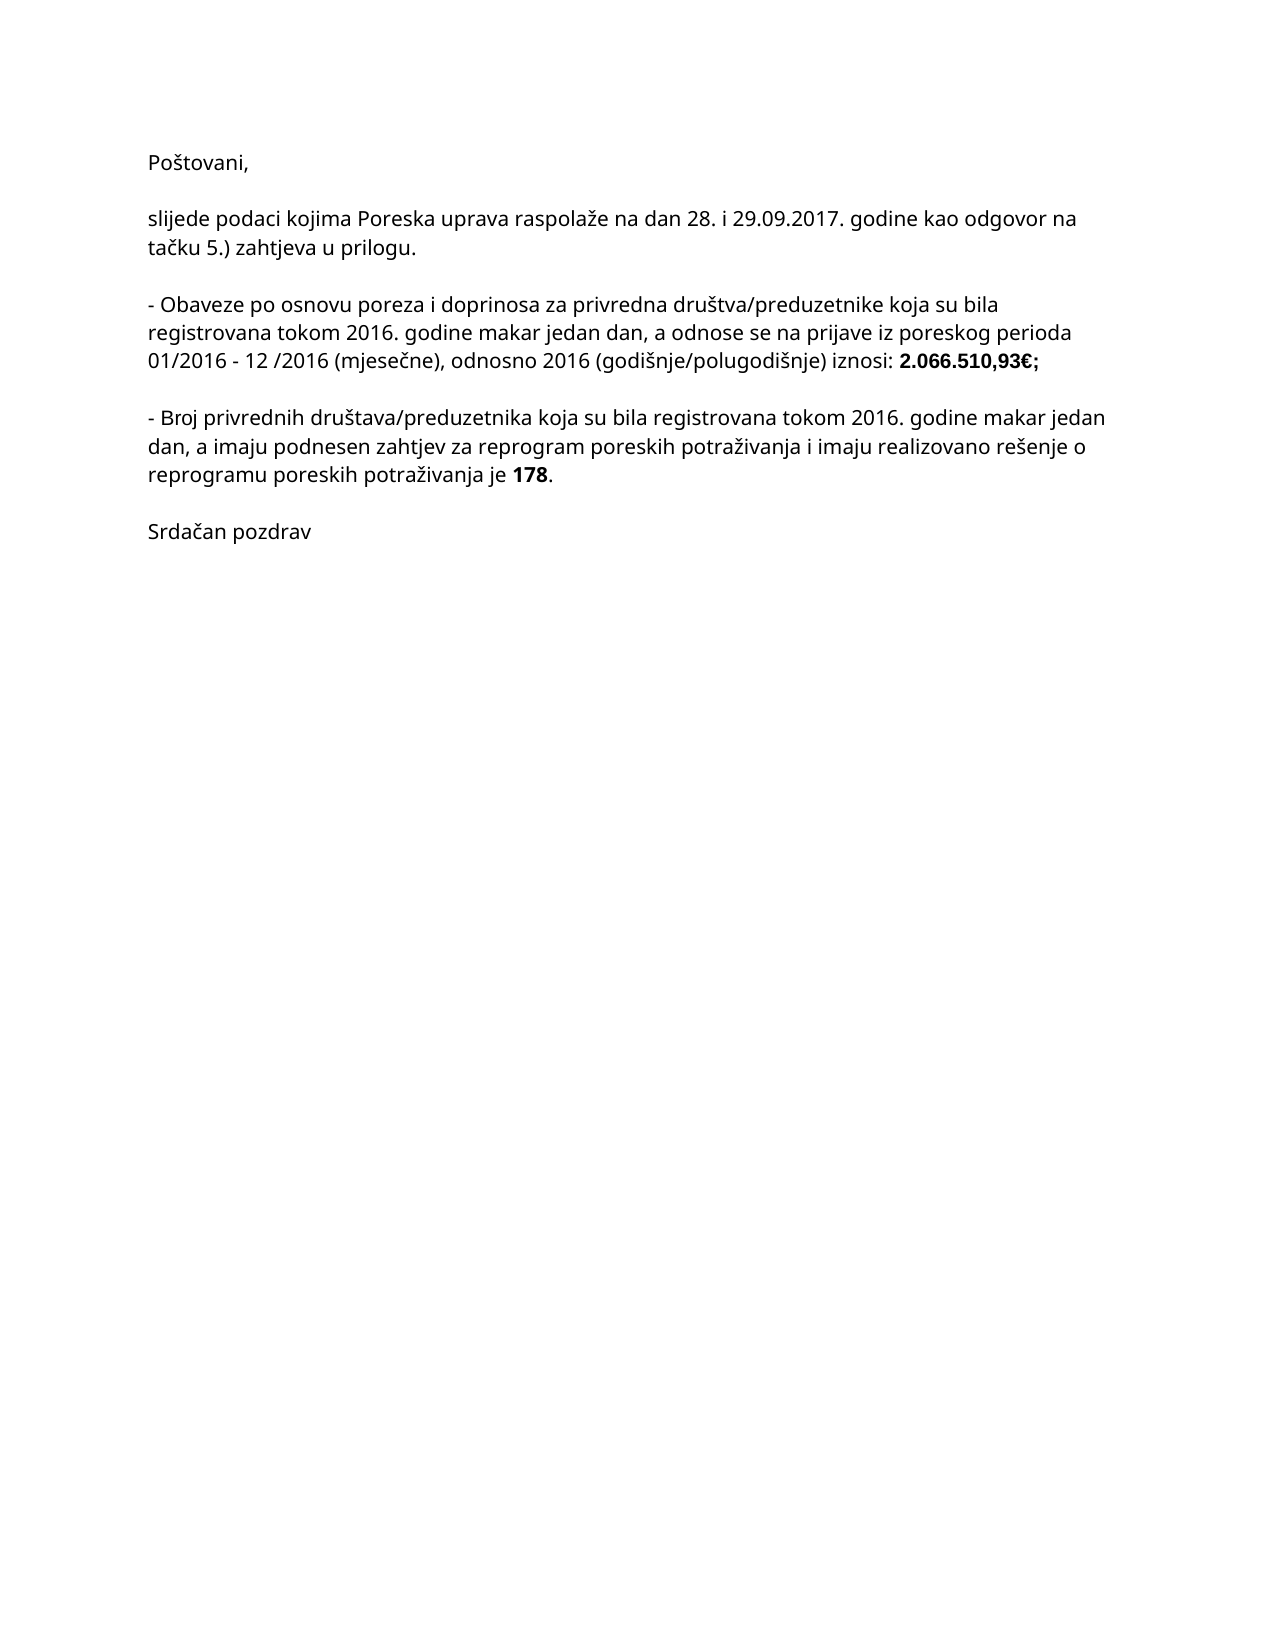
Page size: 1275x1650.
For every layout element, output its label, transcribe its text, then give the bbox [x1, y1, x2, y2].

text - Obaveze po osnovu poreza i doprinosa za privredna društva/preduzetnike koja su bila registrovana tokom 2016. godine makar jedan dan, a odnose se na prijave iz poreskog perioda 01/2016 - 12 /2016 (mjesečne), odnosno 2016 (godišnje/polugodišnje) iznosi: 2.066.510,93€; [148, 290, 1127, 375]
text slijede podaci kojima Poreska uprava raspolaže na dan 28. i 29.09.2017. godine kao odgovor na tačku 5.) zahtjeva u prilogu. [148, 204, 1127, 261]
text Poštovani, [148, 148, 1127, 176]
text - Broj privrednih društava/preduzetnika koja su bila registrovana tokom 2016. godine makar jedan dan, a imaju podnesen zahtjev za reprogram poreskih potraživanja i imaju realizovano rešenje o reprogramu poreskih potraživanja je 178. [148, 403, 1127, 489]
text Srdačan pozdrav [148, 517, 1127, 546]
